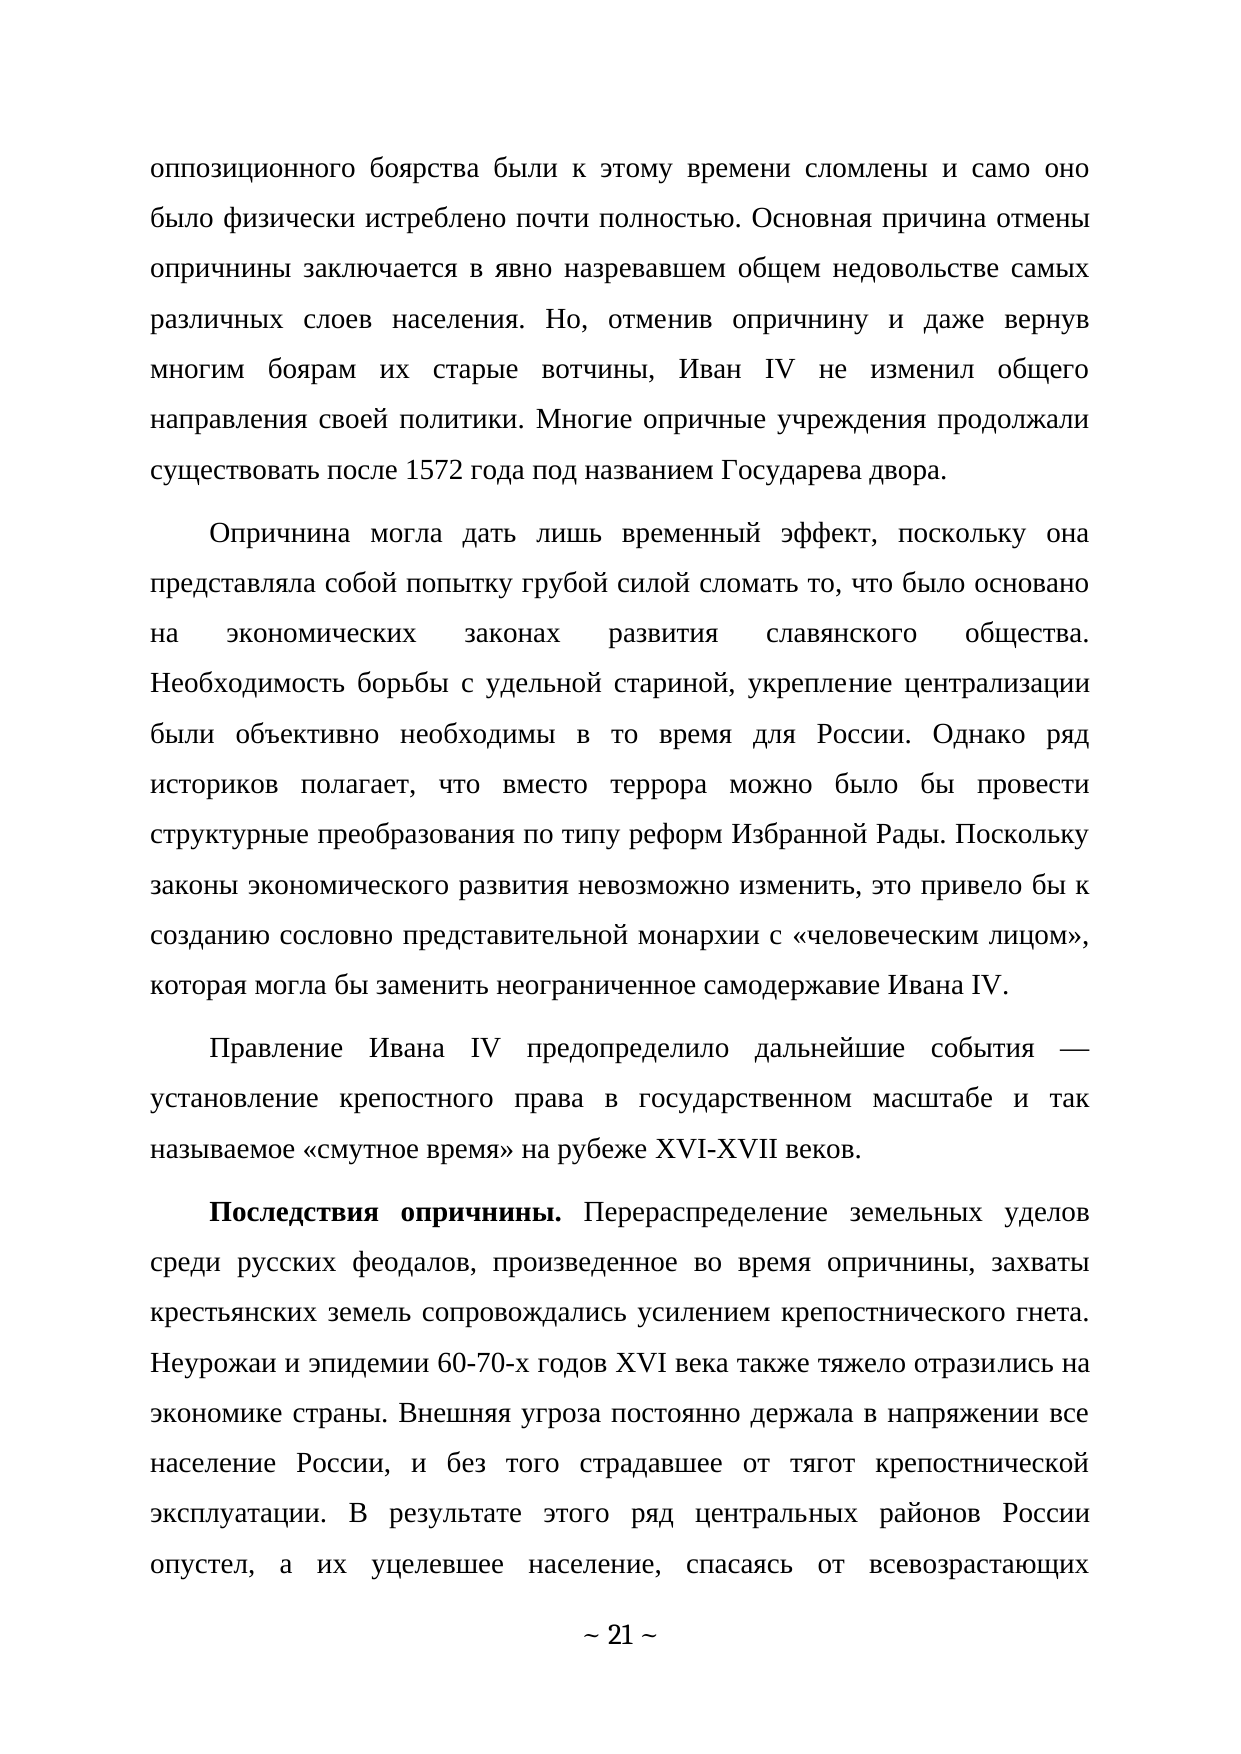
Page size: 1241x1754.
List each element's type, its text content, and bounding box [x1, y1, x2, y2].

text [150, 1194, 1090, 1579]
text Опричнина могла дать лишь временный эффект, поскольку она представляла собой попытку грубой силой сломать то, что было основано на экономических законах развития славянского общества. Необходимость борьбы с удельной стариной, укрепление централизации были объективно необходимы в то время для России. Однако ряд историков полагает, что вместо террора можно было бы провести структурные преобразования по типу реформ Избранной Рады. Поскольку законы экономического развития невозможно изменить, это привело бы к созданию сословно представительной монархии с «человеческим лицом», которая могла бы заменить неограниченное самодержавие Ивана IV. [150, 515, 1090, 1001]
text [150, 150, 1090, 485]
text Правление Ивана IV предопределило дальнейшие события — установление крепостного права в государственном масштабе и так называемое «смутное время» на рубеже XVI-XVII веков. [150, 1030, 1090, 1164]
